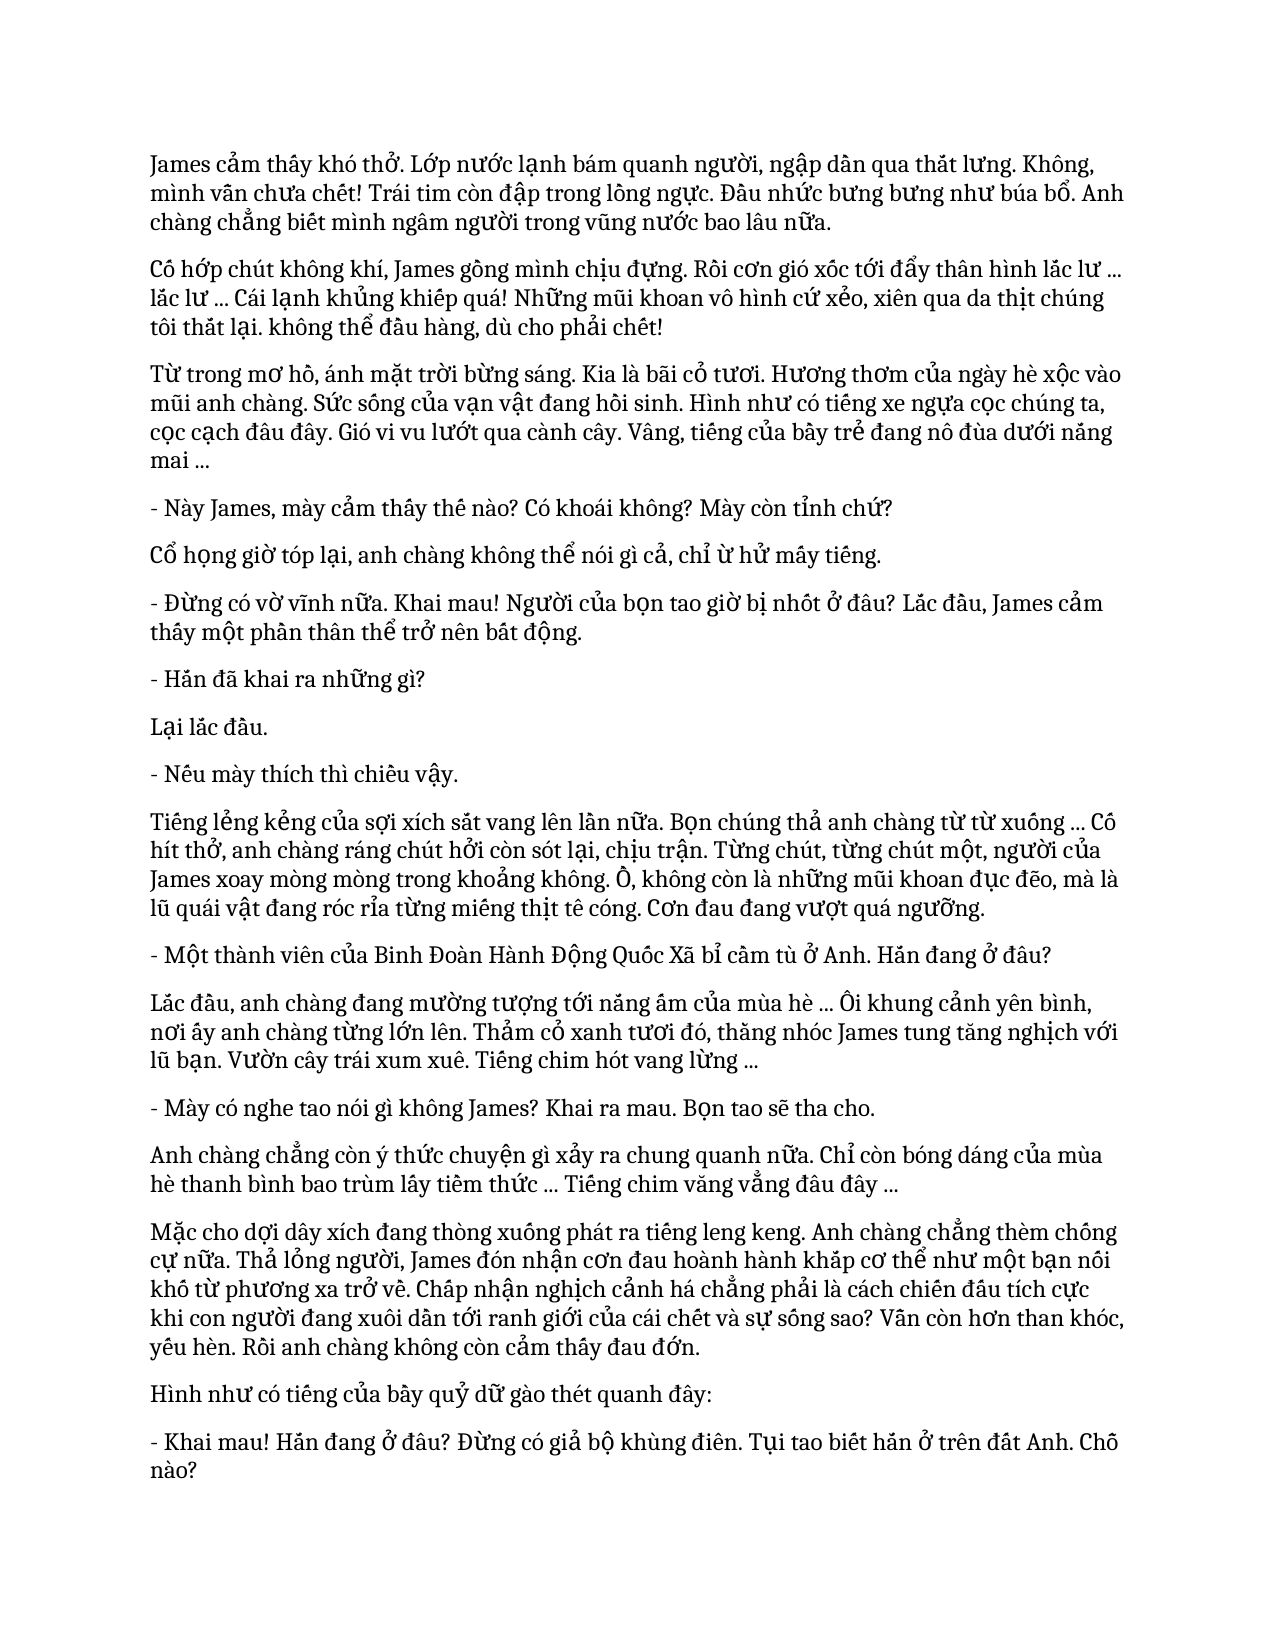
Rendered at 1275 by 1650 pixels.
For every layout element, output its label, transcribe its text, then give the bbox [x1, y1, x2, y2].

text Cố hớp chút không khí, James gồng mình chịu đựng. Rồi cơn gió xốc tới đẩy thân hình lắc lư ... lắc lư ... Cái lạnh khủng khiếp quá! Những mũi khoan vô hình cứ xẻo, xiên qua da thịt chúng tôi thắt lại. không thể đầu hàng, dù cho phải chết! [150, 255, 1125, 341]
text - Nếu mày thích thì chiều vậy. [150, 760, 1125, 789]
text - Hắn đã khai ra những gì? [150, 665, 1125, 694]
text - Một thành viên của Binh Đoàn Hành Động Quốc Xã bỉ cầm tù ở Anh. Hắn đang ở đâu? [150, 941, 1125, 970]
text James cảm thấy khó thở. Lớp nước lạnh bám quanh người, ngập dần qua thắt lưng. Không, mình vẫn chưa chết! Trái tim còn đập trong lồng ngực. Đầu nhức bưng bưng như búa bổ. Anh chàng chẳng biết mình ngâm người trong vũng nước bao lâu nữa. [150, 150, 1125, 236]
text Hình như có tiếng của bầy quỷ dữ gào thét quanh đây: [150, 1380, 1125, 1409]
text Cổ họng giờ tóp lại, anh chàng không thể nói gì cả, chỉ ừ hử mấy tiếng. [150, 541, 1125, 570]
text Tiếng lẻng kẻng của sợi xích sắt vang lên lần nữa. Bọn chúng thả anh chàng từ từ xuống ... Cố hít thở, anh chàng ráng chút hởi còn sót lại, chịu trận. Từng chút, từng chút một, người của James xoay mòng mòng trong khoảng không. Ồ, không còn là những mũi khoan đục đẽo, mà là lũ quái vật đang róc rỉa từng miếng thịt tê cóng. Cơn đau đang vượt quá ngưỡng. [150, 807, 1125, 922]
text - Khai mau! Hắn đang ở đâu? Đừng có giả bộ khùng điên. Tụi tao biết hắn ở trên đất Anh. Chỗ nào? [150, 1427, 1125, 1485]
text Anh chàng chẳng còn ý thức chuyện gì xảy ra chung quanh nữa. Chỉ còn bóng dáng của mùa hè thanh bình bao trùm lấy tiềm thức ... Tiếng chim văng vẳng đâu đây ... [150, 1141, 1125, 1199]
text Mặc cho dợi dây xích đang thòng xuống phát ra tiếng leng keng. Anh chàng chẳng thèm chống cự nữa. Thả lỏng người, James đón nhận cơn đau hoành hành khắp cơ thể như một bạn nối khố từ phương xa trở về. Chấp nhận nghịch cảnh há chẳng phải là cách chiến đấu tích cực khi con người đang xuôi dần tới ranh giới của cái chết và sự sống sao? Vẫn còn hơn than khóc, yếu hèn. Rồi anh chàng không còn cảm thấy đau đớn. [150, 1217, 1125, 1361]
text - Đừng có vờ vĩnh nữa. Khai mau! Người của bọn tao giờ bị nhốt ở đâu? Lắc đầu, James cảm thấy một phần thân thể trở nên bất động. [150, 589, 1125, 646]
text Lại lắc đầu. [150, 712, 1125, 741]
text Lắc đầu, anh chàng đang mường tượng tới nắng ấm của mùa hè ... Ôi khung cảnh yên bình, nơi ấy anh chàng từng lớn lên. Thảm cỏ xanh tươi đó, thằng nhóc James tung tăng nghịch với lũ bạn. Vườn cây trái xum xuê. Tiếng chim hót vang lừng ... [150, 989, 1125, 1075]
text - Mày có nghe tao nói gì không James? Khai ra mau. Bọn tao sẽ tha cho. [150, 1094, 1125, 1122]
text - Này James, mày cảm thấy thế nào? Có khoái không? Mày còn tỉnh chứ? [150, 494, 1125, 522]
text Từ trong mơ hồ, ánh mặt trời bừng sáng. Kia là bãi cỏ tươi. Hương thơm của ngày hè xộc vào mũi anh chàng. Sức sống của vạn vật đang hồi sinh. Hình như có tiếng xe ngựa cọc chúng ta, cọc cạch đâu đây. Gió vi vu lướt qua cành cây. Vâng, tiếng của bầy trẻ đang nô đùa dưới nắng mai ... [150, 360, 1125, 475]
